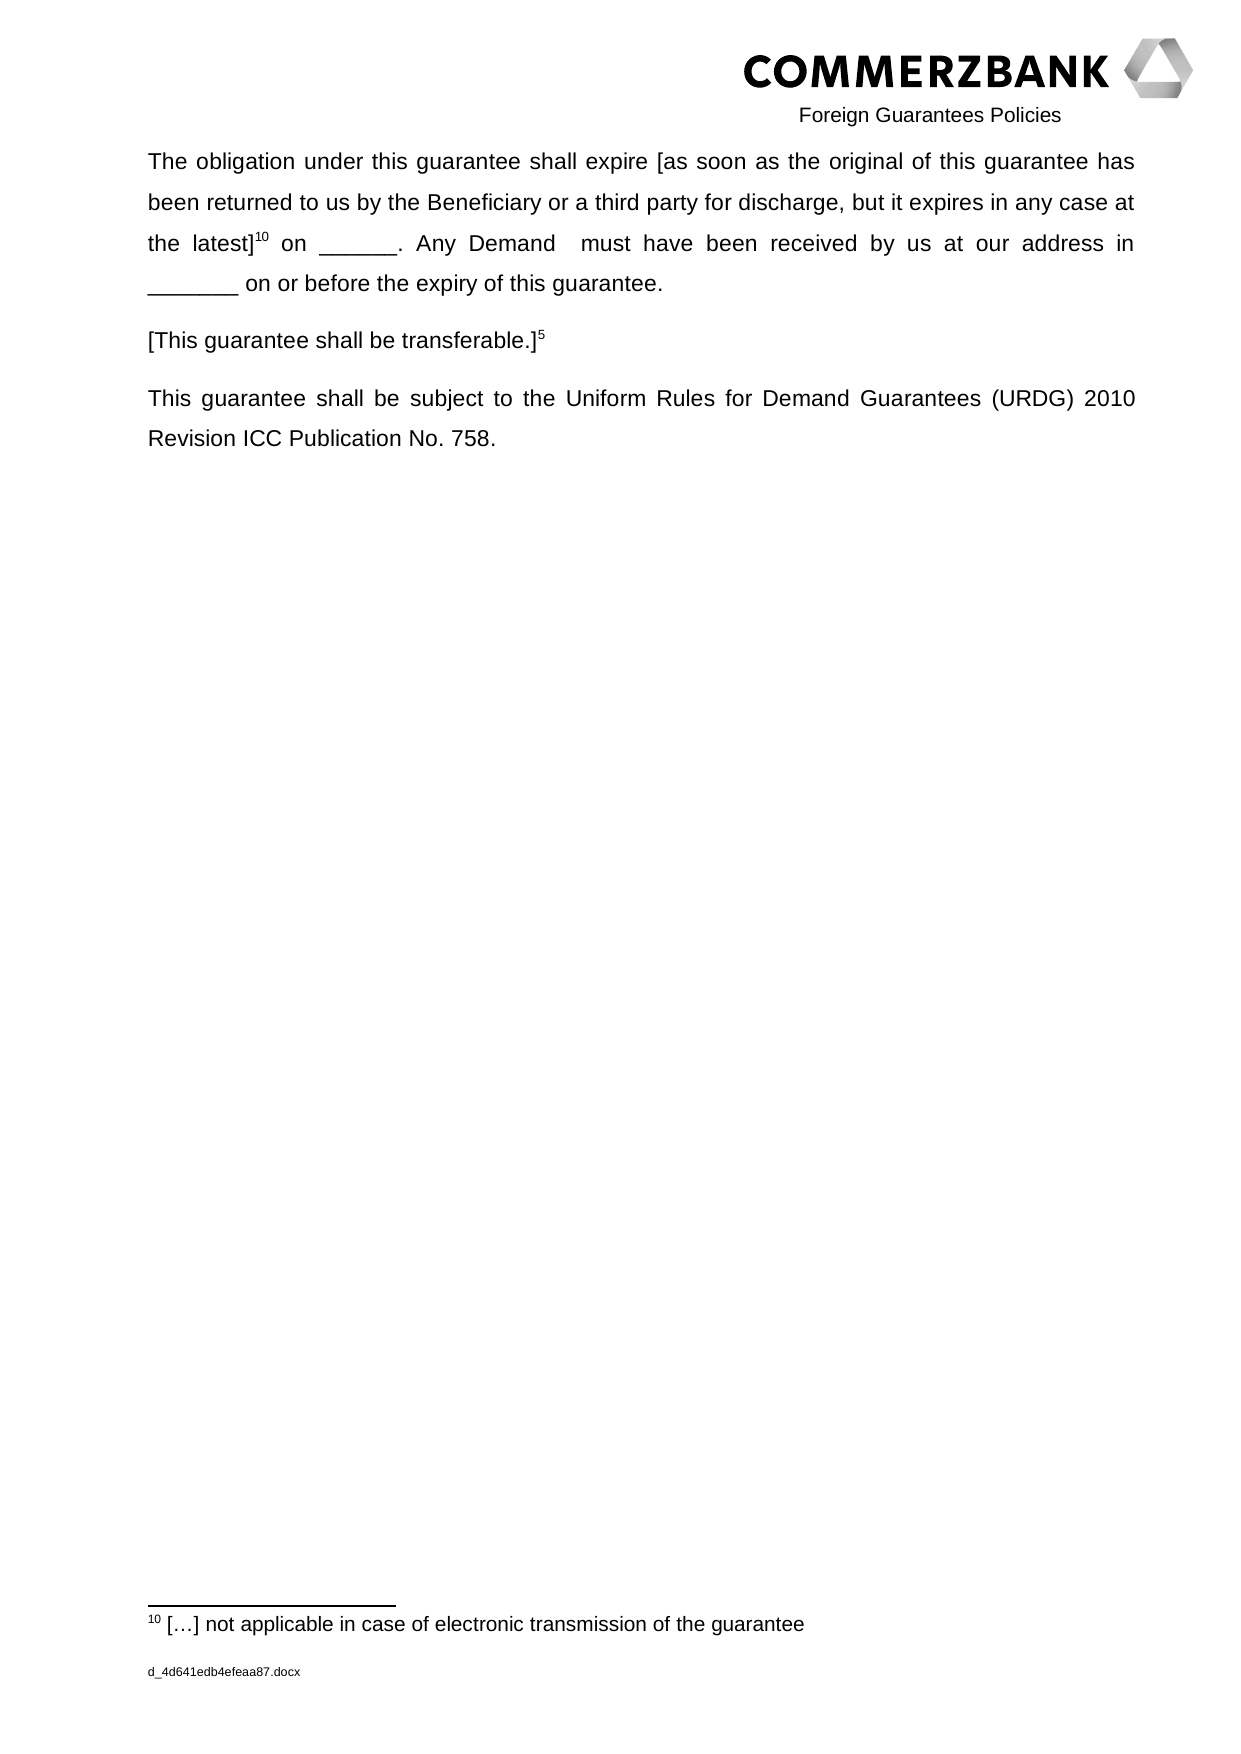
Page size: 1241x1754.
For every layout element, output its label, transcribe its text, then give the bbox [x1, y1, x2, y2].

text The obligation under this guarantee shall expire [as soon as the original of this guarantee has been returned to us by the Beneficiary or a third party for discharge, but it expires in any case at the latest] on ______. Any Demand must have been received by us at our address in _______ on or before the expiry of this guarantee. [148, 148, 1137, 297]
text This guarantee shall be subject to the Uniform Rules for Demand Guarantees (URDG) 2010 Revision ICC Publication No. 758. [148, 384, 1137, 452]
text [This guarantee shall be transferable.]5 [148, 327, 1137, 354]
